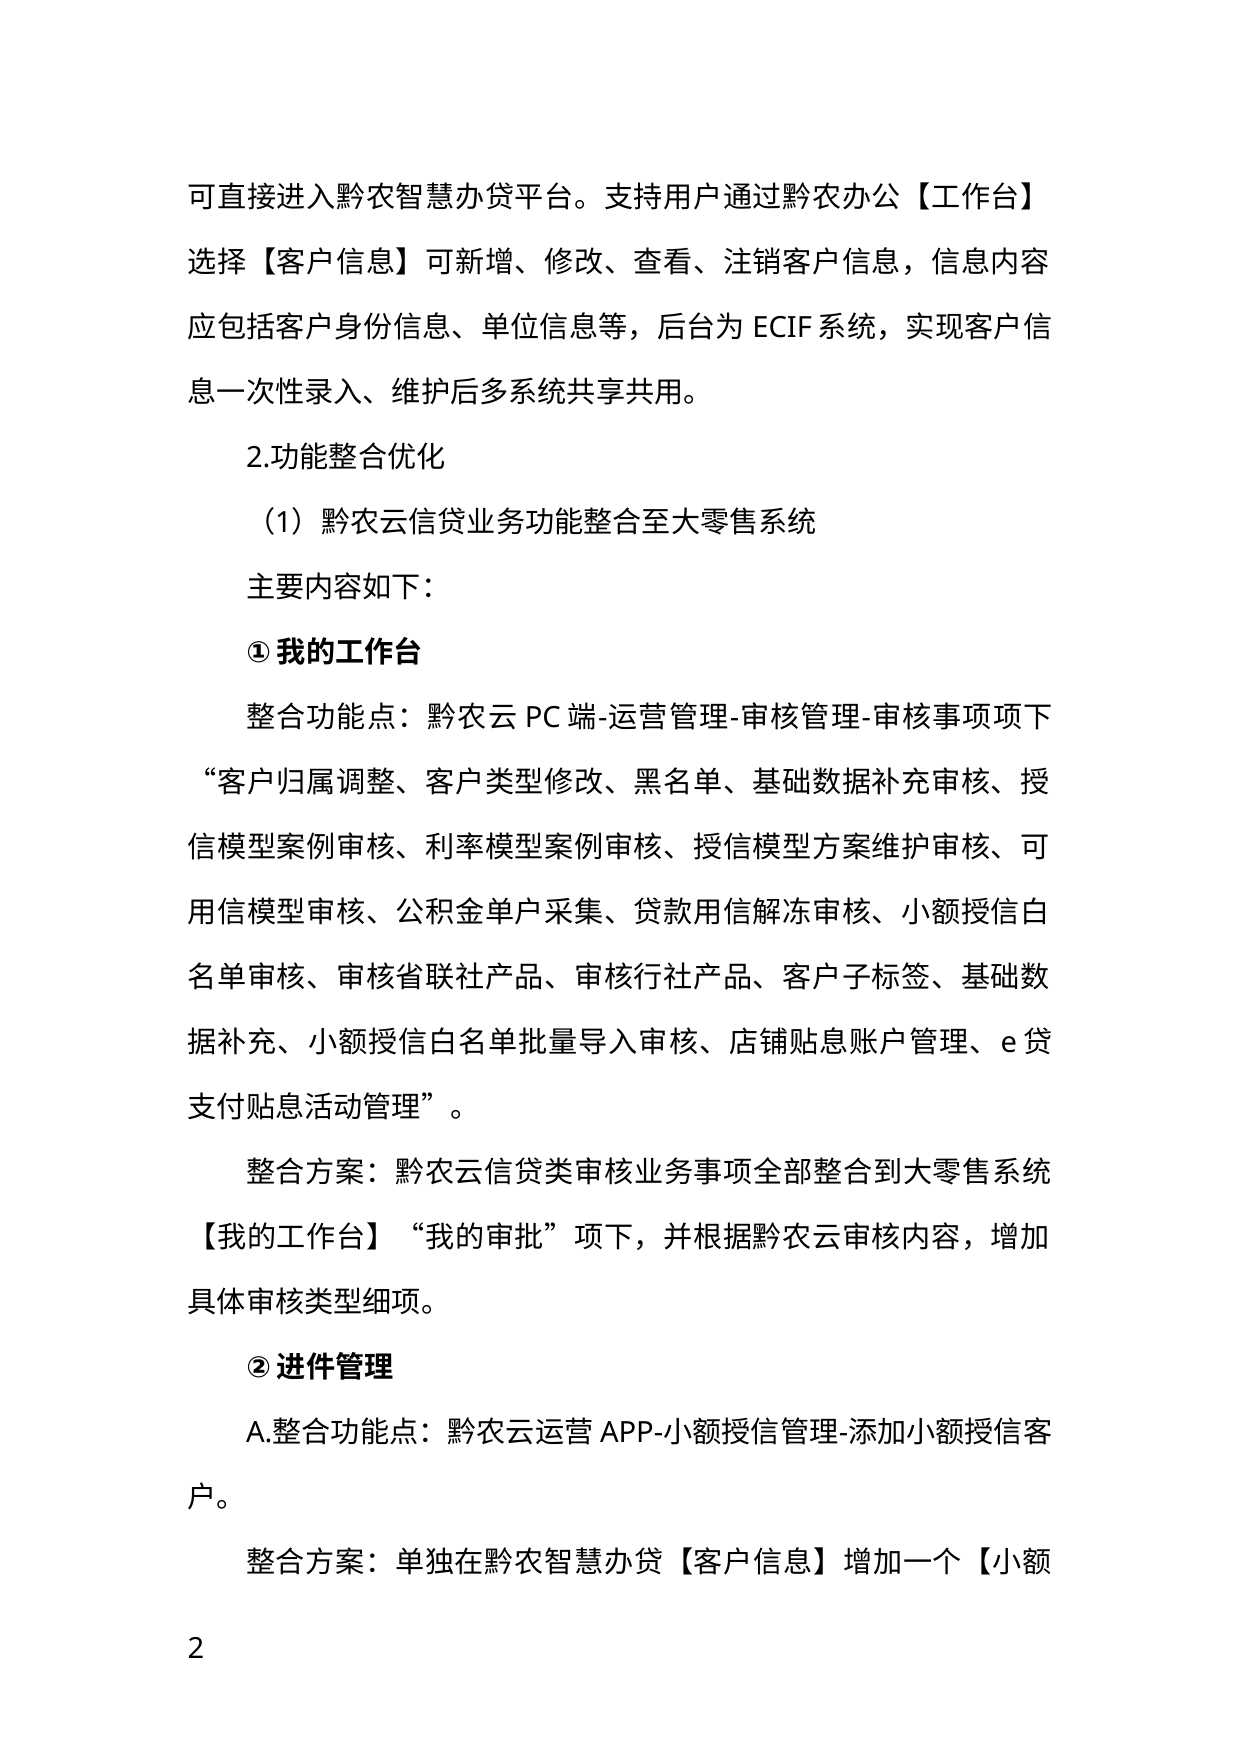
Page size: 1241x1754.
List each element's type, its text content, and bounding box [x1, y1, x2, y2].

text 整合方案：黔农云信贷类审核业务事项全部整合到大零售系统【我的工作台】“我的审批”项下，并根据黔农云审核内容，增加具体审核类型细项。 [187, 1137, 1053, 1332]
text A.整合功能点：黔农云运营APP-小额授信管理-添加小额授信客户。 [187, 1397, 1053, 1527]
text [187, 162, 1053, 422]
text ①我的工作台 [187, 617, 1053, 682]
text 主要内容如下： [187, 552, 1053, 617]
list 2.功能整合优化 [187, 422, 1053, 487]
text 整合功能点：黔农云PC端-运营管理-审核管理-审核事项项下“客户归属调整、客户类型修改、黑名单、基础数据补充审核、授信模型案例审核、利率模型案例审核、授信模型方案维护审核、可用信模型审核、公积金单户采集、贷款用信解冻审核、小额授信白名单审核、审核省联社产品、审核行社产品、客户子标签、基础数据补充、小额授信白名单批量导入审核、店铺贴息账户管理、e贷支付贴息活动管理”。 [187, 682, 1053, 1137]
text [187, 1527, 1053, 1592]
text （1）黔农云信贷业务功能整合至大零售系统 [187, 487, 1053, 552]
text ②进件管理 [187, 1332, 1053, 1397]
